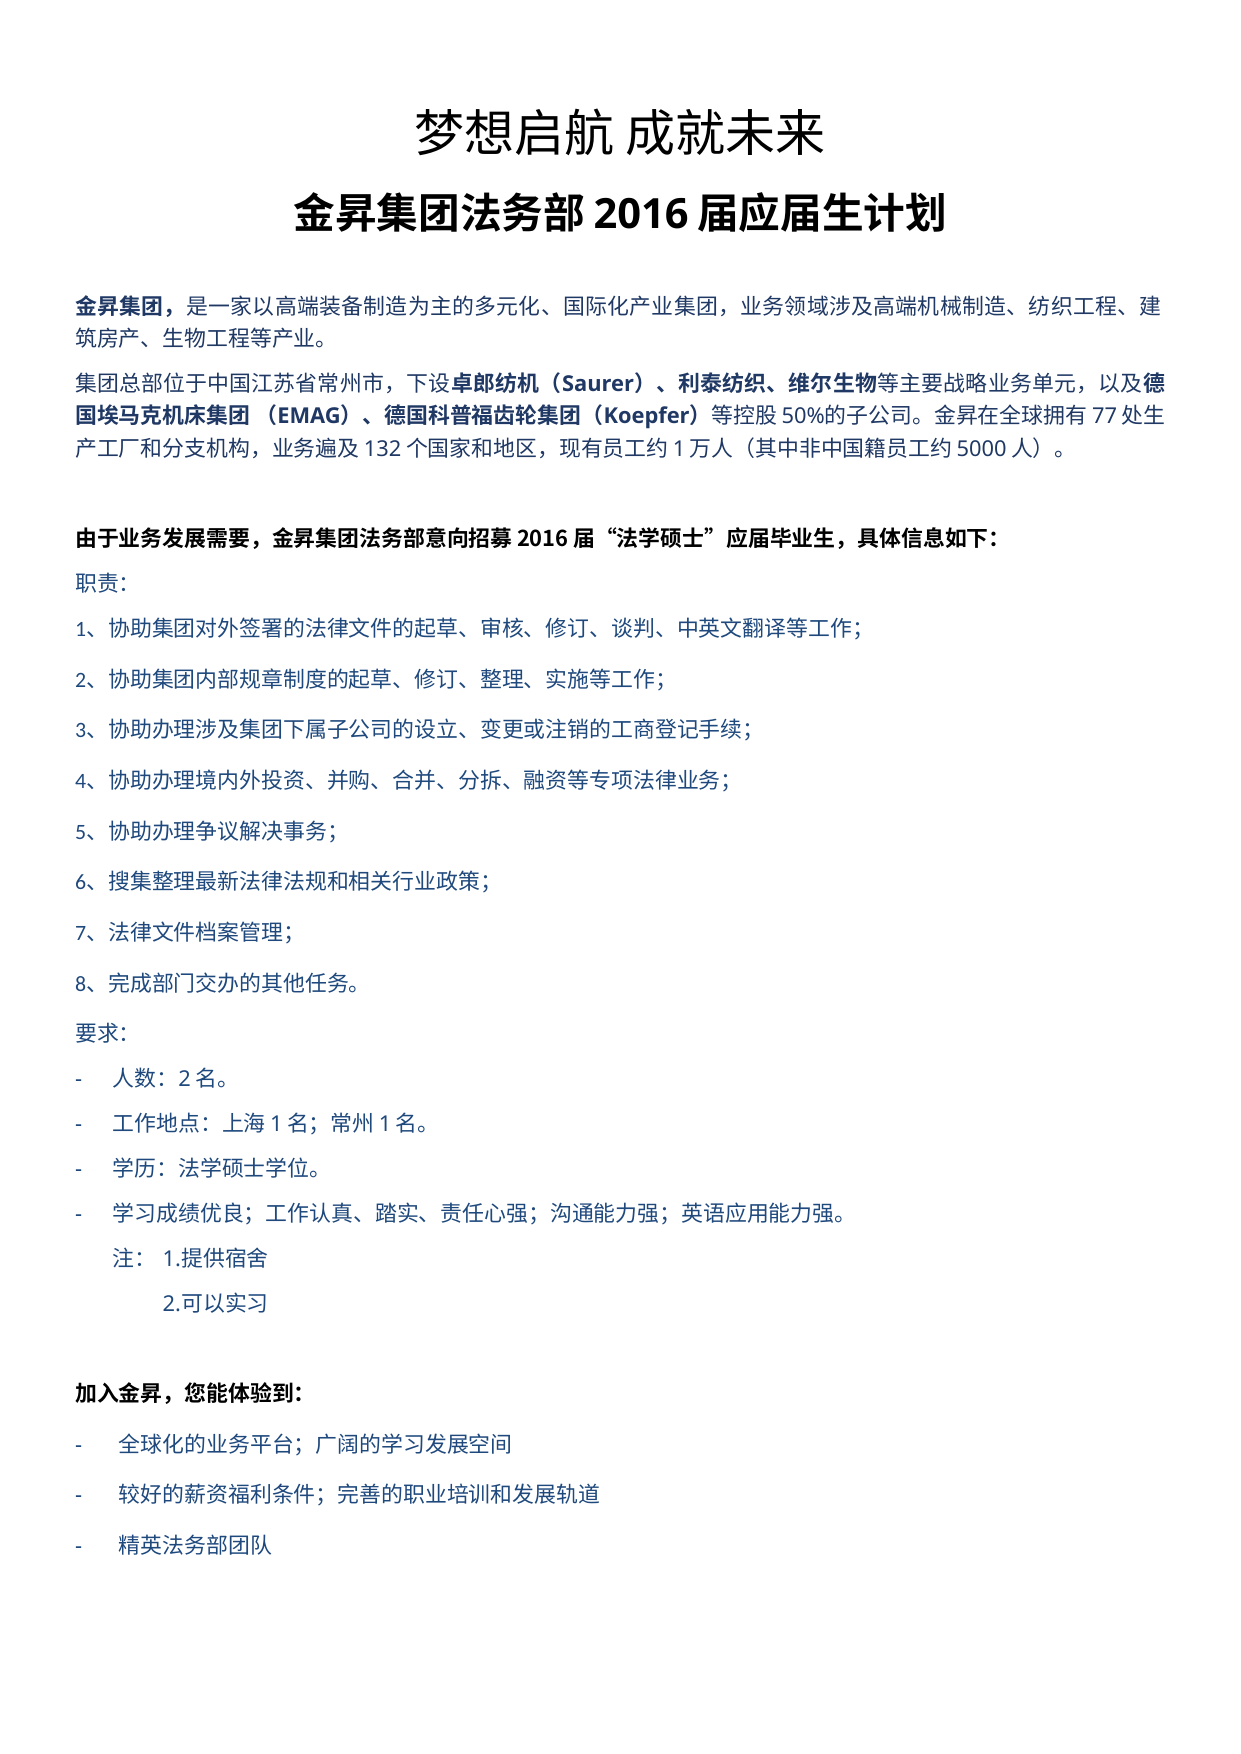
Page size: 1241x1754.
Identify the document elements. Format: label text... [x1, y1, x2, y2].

text 3、协助办理涉及集团下属子公司的设立、变更或注销的工商登记手续； [75, 712, 1165, 744]
text 6、搜集整理最新法律法规和相关行业政策； [75, 864, 1165, 896]
text 5、协助办理争议解决事务； [75, 813, 1165, 846]
text 7、法律文件档案管理； [75, 914, 1165, 947]
text - 精英法务部团队 [75, 1528, 1165, 1560]
list 学习成绩优良；工作认真、踏实、责任心强；沟通能力强；英语应用能力强。 [75, 1196, 1165, 1228]
text 由于业务发展需要，金昇集团法务部意向招募2016届“法学硕士”应届毕业生，具体信息如下： [75, 521, 1165, 553]
text 金昇集团，是一家以高端装备制造为主的多元化、国际化产业集团，业务领域涉及高端机械制造、纺织工程、建筑房产、生物工程等产业。 [75, 288, 1165, 353]
text 2、协助集团内部规章制度的起草、修订、整理、实施等工作； [75, 661, 1165, 694]
text 梦想启航 成就未来 [75, 81, 1165, 178]
text 要求： [75, 1016, 1165, 1048]
text 4、协助办理境内外投资、并购、合并、分拆、融资等专项法律业务； [75, 763, 1165, 795]
text - 较好的薪资福利条件；完善的职业培训和发展轨道 [75, 1477, 1165, 1509]
list 2.可以实习 [156, 1286, 1165, 1318]
text 金昇集团法务部2016届应届生计划 [75, 178, 1165, 243]
text - 全球化的业务平台；广阔的学习发展空间 [75, 1426, 1165, 1459]
text 职责： [75, 566, 1165, 598]
list 注： 1.提供宿舍 [112, 1241, 1165, 1273]
list 人数：2名。 [75, 1061, 1165, 1093]
list 工作地点：上海1名；常州1名。 [75, 1106, 1165, 1138]
text 集团总部位于中国江苏省常州市，下设卓郎纺机（Saurer）、利泰纺织、维尔生物等主要战略业务单元，以及德国埃马克机床集团 （EMAG）、德国科普福齿轮集团（Koepfer）等控股50%的子公司。金昇在全球拥有77处生产工厂和分支机构，业务遍及132个国家和地区，现有员工约1万人（其中非中国籍员工约5000人）。 [75, 366, 1165, 463]
list 学历：法学硕士学位。 [75, 1151, 1165, 1183]
text 8、完成部门交办的其他任务。 [75, 965, 1165, 998]
text 1、协助集团对外签署的法律文件的起草、审核、修订、谈判、中英文翻译等工作； [75, 611, 1165, 643]
text 加入金昇，您能体验到： [75, 1376, 1165, 1408]
